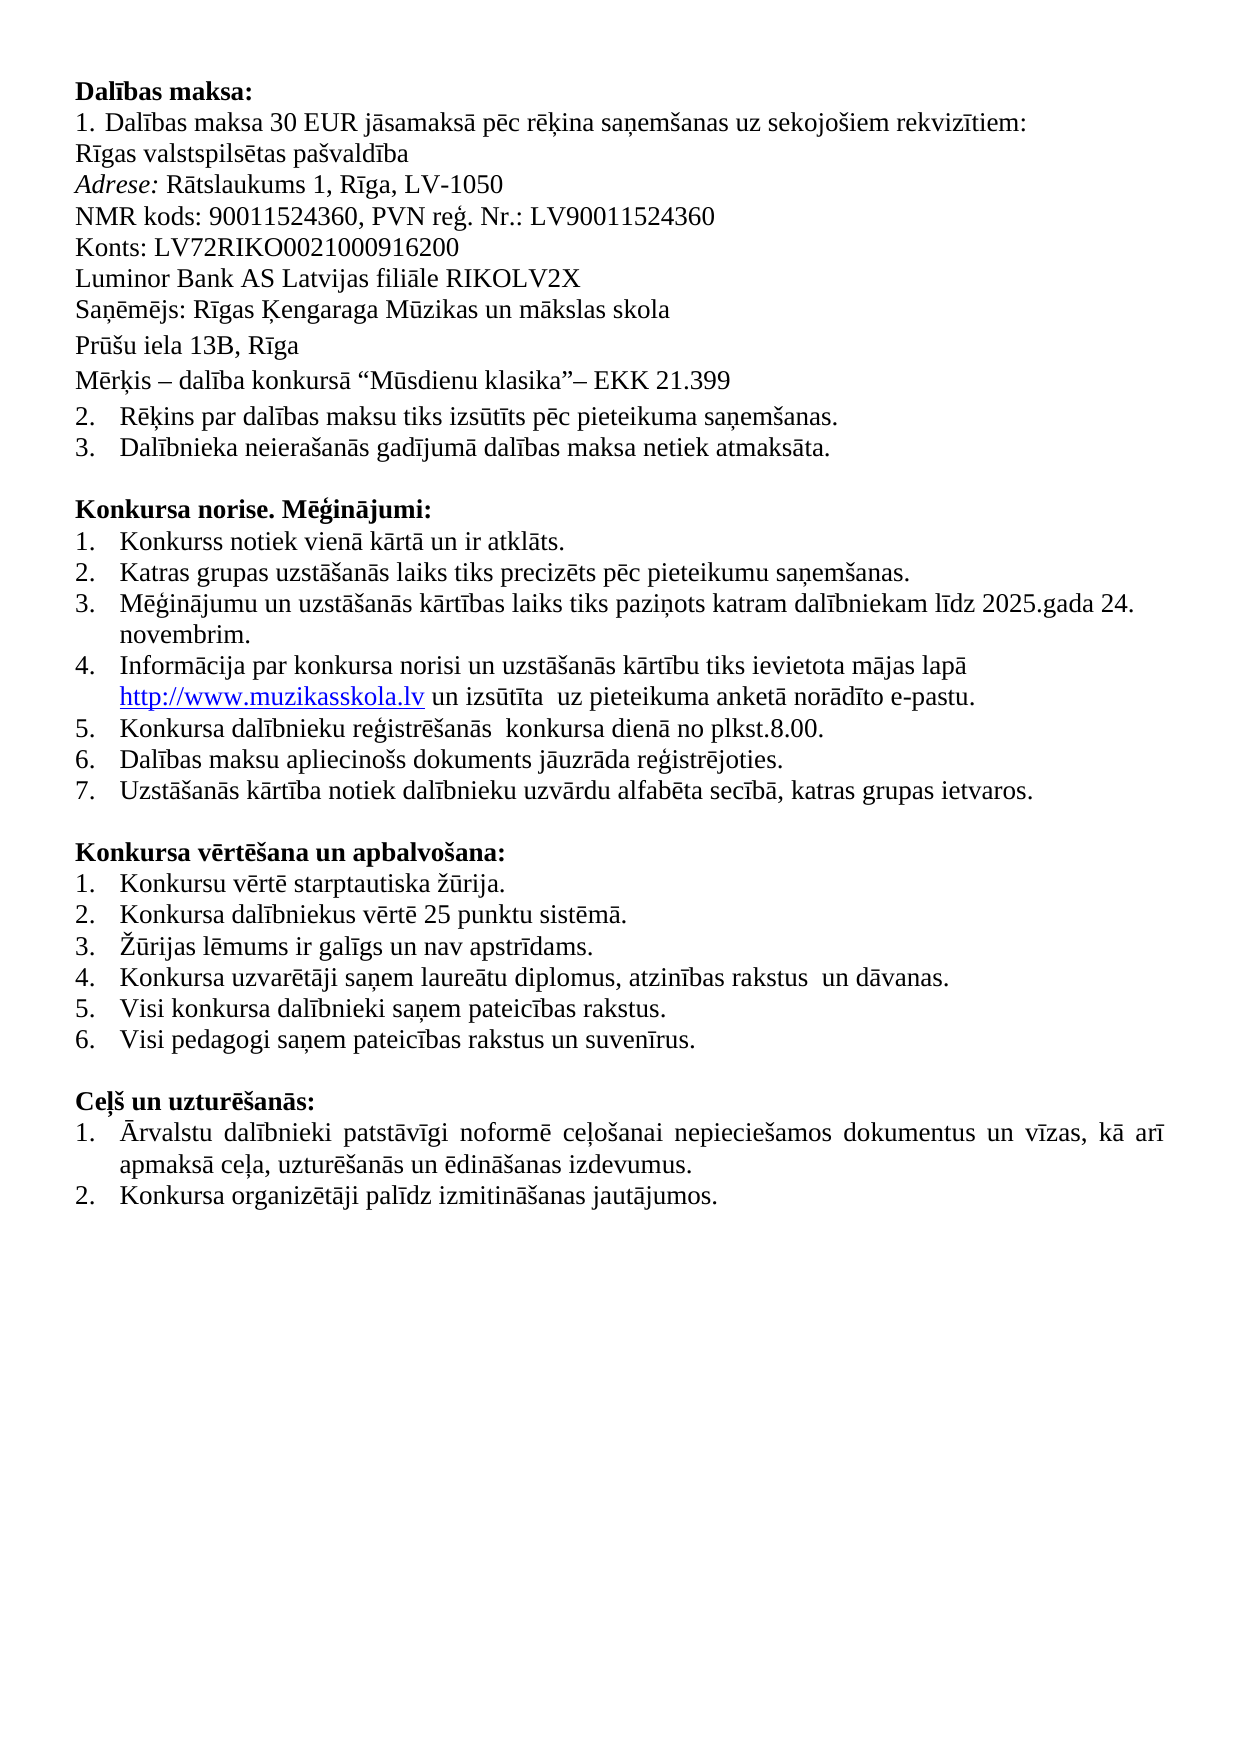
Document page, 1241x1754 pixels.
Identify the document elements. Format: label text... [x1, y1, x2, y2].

list Dalībnieka neierašanās gadījumā dalības maksa netiek atmaksāta. [75, 431, 1165, 462]
list Visi pedagogi saņem pateicības rakstus un suvenīrus. [75, 1023, 1165, 1054]
text Adrese: Rātslaukums 1, Rīga, LV-1050 [75, 168, 1165, 199]
list Konkursa dalībniekus vērtē 25 punktu sistēmā. [75, 898, 1165, 930]
text Luminor Bank AS Latvijas filiāle RIKOLV2X [75, 262, 1165, 293]
list Konkursa dalībnieku reģistrēšanās konkursa dienā no plkst.8.00. [75, 712, 1165, 743]
list Mēģinājumu un uzstāšanās kārtības laiks tiks paziņots katram dalībniekam līdz 2025.gada 24. novembrim. [75, 587, 1165, 649]
list Informācija par konkursa norisi un uzstāšanās kārtību tiks ievietota mājas lapā http://www.muzikasskola.lv un izsūtīta uz pieteikuma anketā norādīto e-pastu. [75, 649, 1165, 712]
text NMR kods: 90011524360, PVN reģ. Nr.: LV90011524360 [75, 199, 1165, 231]
text Prūšu iela 13B, Rīga [75, 329, 1165, 360]
list Katras grupas uzstāšanās laiks tiks precizēts pēc pieteikumu saņemšanas. [75, 556, 1165, 587]
text Konts: LV72RIKO0021000916200 [75, 231, 1165, 262]
list Dalības maksu apliecinošs dokuments jāuzrāda reģistrējoties. [75, 743, 1165, 774]
text Konkursa vērtēšana un apbalvošana: [75, 836, 1165, 867]
text Saņēmējs: Rīgas Ķengaraga Mūzikas un mākslas skola [75, 293, 1165, 324]
list Rēķins par dalības maksu tiks izsūtīts pēc pieteikuma saņemšanas. [75, 400, 1165, 431]
list Konkursa uzvarētāji saņem laureātu diplomus, atzinības rakstus un dāvanas. [75, 961, 1165, 992]
list Visi konkursa dalībnieki saņem pateicības rakstus. [75, 992, 1165, 1023]
text Dalības maksa: [75, 75, 1165, 106]
list Uzstāšanās kārtība notiek dalībnieku uzvārdu alfabēta secībā, katras grupas ietvaros. [75, 774, 1165, 805]
list Dalības maksa 30 EUR jāsamaksā pēc rēķina saņemšanas uz sekojošiem rekvizītiem: [75, 106, 1165, 137]
list Ārvalstu dalībnieki patstāvīgi noformē ceļošanai nepieciešamos dokumentus un vīzas, kā arī apmaksā ceļa, uzturēšanās un ēdināšanas izdevumus. [75, 1117, 1165, 1179]
list Konkursa organizētāji palīdz izmitināšanas jautājumos. [75, 1179, 1165, 1210]
text Mērķis – dalība konkursā “Mūsdienu klasika”– EKK 21.399 [75, 364, 1165, 396]
text Rīgas valstspilsētas pašvaldība [75, 137, 1165, 168]
list Žūrijas lēmums ir galīgs un nav apstrīdams. [75, 930, 1165, 961]
list Konkursu vērtē starptautiska žūrija. [75, 867, 1165, 898]
text Konkursa norise. Mēģinājumi: [75, 494, 1165, 525]
text Ceļš un uzturēšanās: [75, 1085, 1165, 1117]
list Konkurss notiek vienā kārtā un ir atklāts. [75, 525, 1165, 556]
